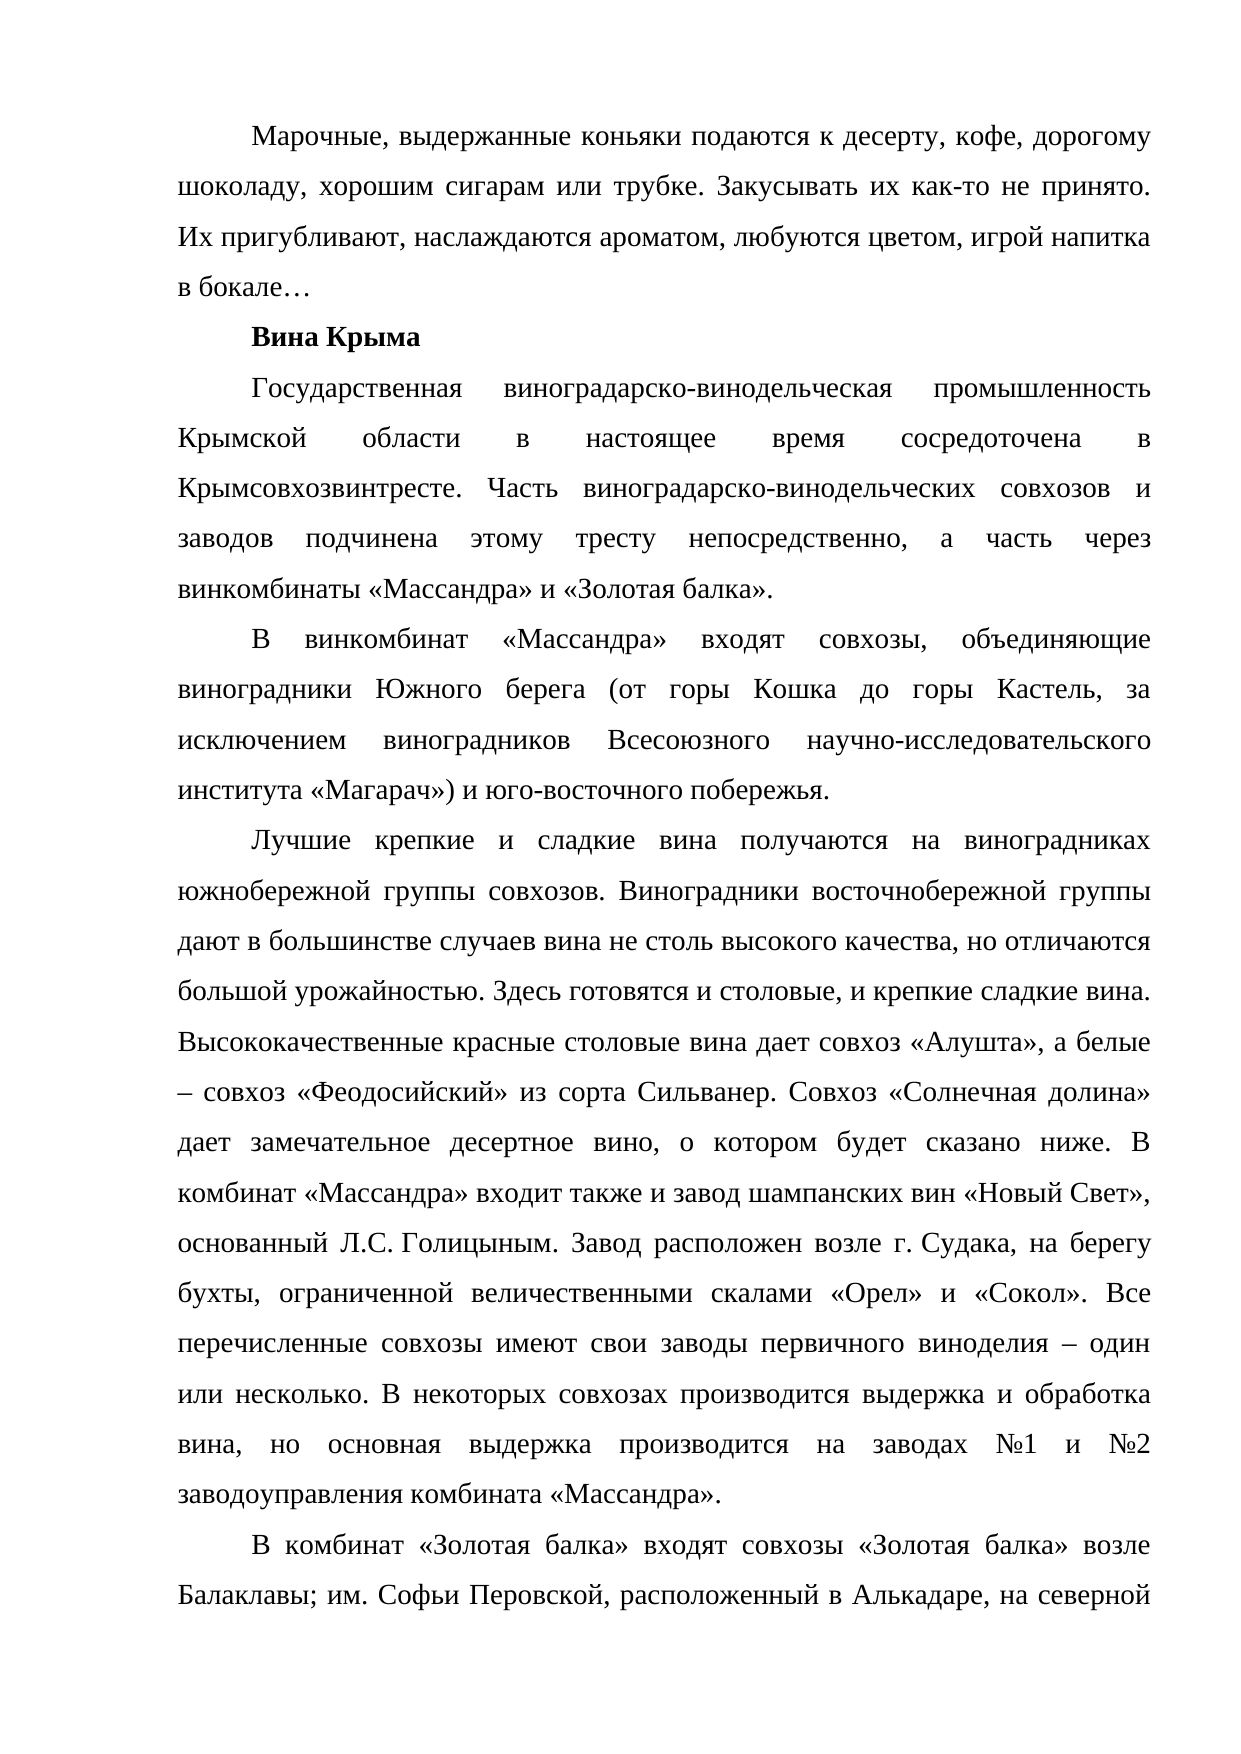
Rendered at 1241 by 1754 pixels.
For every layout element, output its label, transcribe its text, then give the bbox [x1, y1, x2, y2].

text Марочные, выдержанные коньяки подаются к десерту, кофе, дорогому шоколаду, хорошим сигарам или трубке. Закусывать их как-то не принято. Их пригубливают, наслаждаются ароматом, любуются цветом, игрой напитка в бокале… [177, 118, 1152, 303]
text В винкомбинат «Массандра» входят совхозы, объединяющие виноградники Южного берега (от горы Кошка до горы Кастель, за исключением виноградников Всесоюзного научно-исследовательского института «Магарач») и юго-восточного побережья. [177, 621, 1152, 806]
text Государственная виноградарско-винодельческая промышленность Крымской области в настоящее время сосредоточена в Крымсовхозвинтресте. Часть виноградарско-винодельческих совхозов и заводов подчинена этому тресту непосредственно, а часть через винкомбинаты «Массандра» и «Золотая балка». [177, 370, 1152, 604]
text Лучшие крепкие и сладкие вина получаются на виноградниках южнобережной группы совхозов. Виноградники восточнобережной группы дают в большинстве случаев вина не столь высокого качества, но отличаются большой урожайностью. Здесь готовятся и столовые, и крепкие сладкие вина. Высококачественные красные столовые вина дает совхоз «Алушта», а белые – совхоз «Феодосийский» из сорта Сильванер. Совхоз «Солнечная долина» дает замечательное десертное вино, о котором будет сказано ниже. В комбинат «Массандра» входит также и завод шампанских вин «Новый Свет», основанный Л.С. Голицыным. Завод расположен возле г. Судака, на берегу бухты, ограниченной величественными скалами «Орел» и «Сокол». Все перечисленные совхозы имеют свои заводы первичного виноделия – один или несколько. В некоторых совхозах производится выдержка и обработка вина, но основная выдержка производится на заводах №1 и №2 заводоуправления комбината «Массандра». [177, 822, 1152, 1510]
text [177, 1527, 1152, 1611]
text Вина Крыма [177, 319, 1152, 353]
